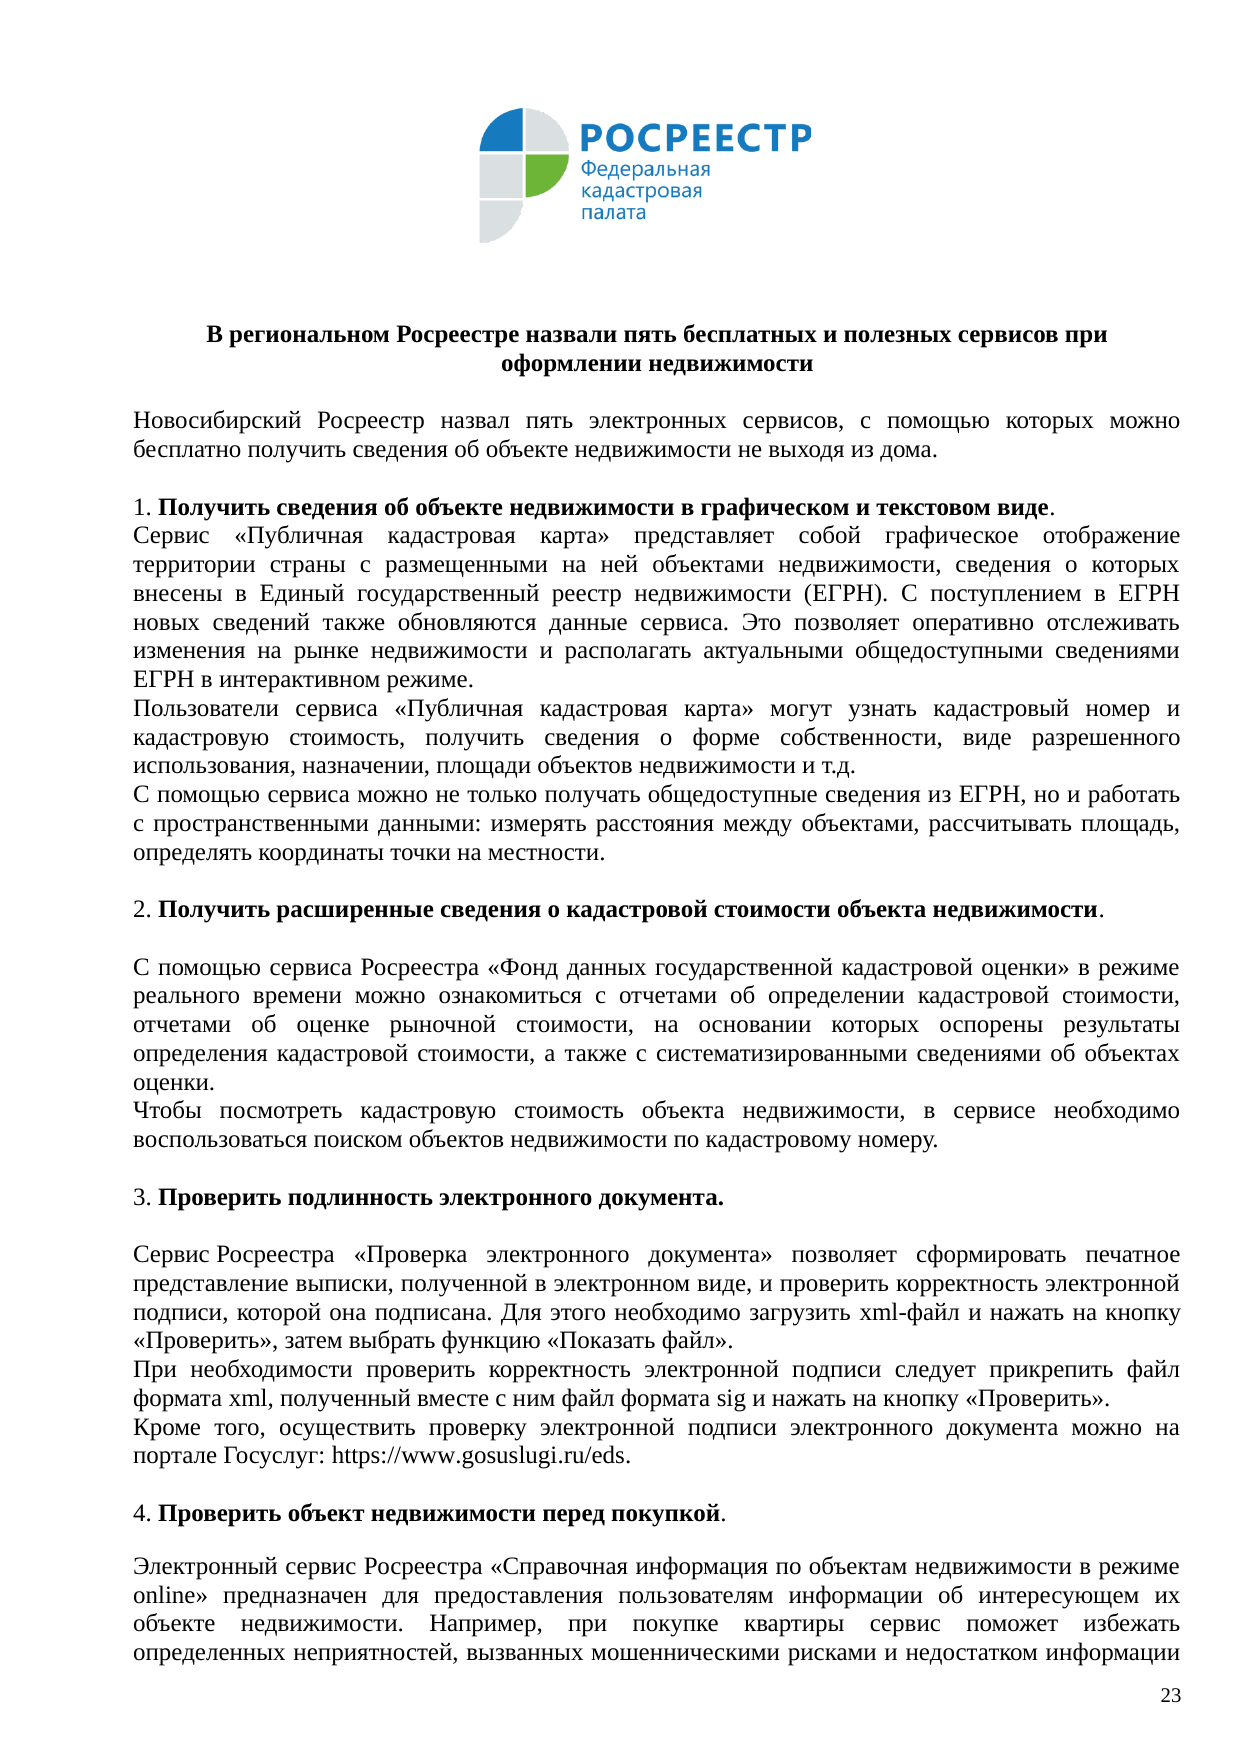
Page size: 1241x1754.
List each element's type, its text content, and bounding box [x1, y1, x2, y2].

picture [479, 108, 812, 243]
text Чтобы посмотреть кадастровую стоимость объекта недвижимости, в сервисе необходимо воспользоваться поиском объектов недвижимости по кадастровому номеру. [133, 1096, 1181, 1153]
text Кроме того, осуществить проверку электронной подписи электронного документа можно на портале Госуслуг: https://www.gosuslugi.ru/eds. [133, 1412, 1181, 1469]
text Новосибирский Росреестр назвал пять электронных сервисов, с помощью которых можно бесплатно получить сведения об объекте недвижимости не выходя из дома. [133, 406, 1181, 463]
text С помощью сервиса Росреестра «Фонд данных государственной кадастровой оценки» в режиме реального времени можно ознакомиться с отчетами об определении кадастровой стоимости, отчетами об оценке рыночной стоимости, на основании которых оспорены результаты определения кадастровой стоимости, а также с систематизированными сведениями об объектах оценки. [133, 952, 1181, 1096]
text Сервис Росреестра «Проверка электронного документа» позволяет сформировать печатное представление выписки, полученной в электронном виде, и проверить корректность электронной подписи, которой она подписана. Для этого необходимо загрузить xml-файл и нажать на кнопку «Проверить», затем выбрать функцию «Показать файл». [133, 1239, 1181, 1354]
text 1. Получить сведения об объекте недвижимости в графическом и текстовом виде. [133, 492, 1181, 521]
text 2. Получить расширенные сведения о кадастровой стоимости объекта недвижимости. [133, 894, 1181, 923]
text 3. Проверить подлинность электронного документа. [133, 1182, 1181, 1211]
text В региональном Росреестре назвали пять бесплатных и полезных сервисов при оформлении недвижимости [133, 319, 1181, 377]
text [133, 1551, 1181, 1666]
text При необходимости проверить корректность электронной подписи следует прикрепить файл формата xml, полученный вместе с ним файл формата sig и нажать на кнопку «Проверить». [133, 1354, 1181, 1412]
text 4. Проверить объект недвижимости перед покупкой. [133, 1498, 1181, 1527]
text Сервис «Публичная кадастровая карта» представляет собой графическое отображение территории страны с размещенными на ней объектами недвижимости, сведения о которых внесены в Единый государственный реестр недвижимости (ЕГРН). С поступлением в ЕГРН новых сведений также обновляются данные сервиса. Это позволяет оперативно отслеживать изменения на рынке недвижимости и располагать актуальными общедоступными сведениями ЕГРН в интерактивном режиме. [133, 521, 1181, 693]
text Пользователи сервиса «Публичная кадастровая карта» могут узнать кадастровый номер и кадастровую стоимость, получить сведения о форме собственности, виде разрешенного использования, назначении, площади объектов недвижимости и т.д. [133, 693, 1181, 779]
text С помощью сервиса можно не только получать общедоступные сведения из ЕГРН, но и работать с пространственными данными: измерять расстояния между объектами, рассчитывать площадь, определять координаты точки на местности. [133, 779, 1181, 866]
